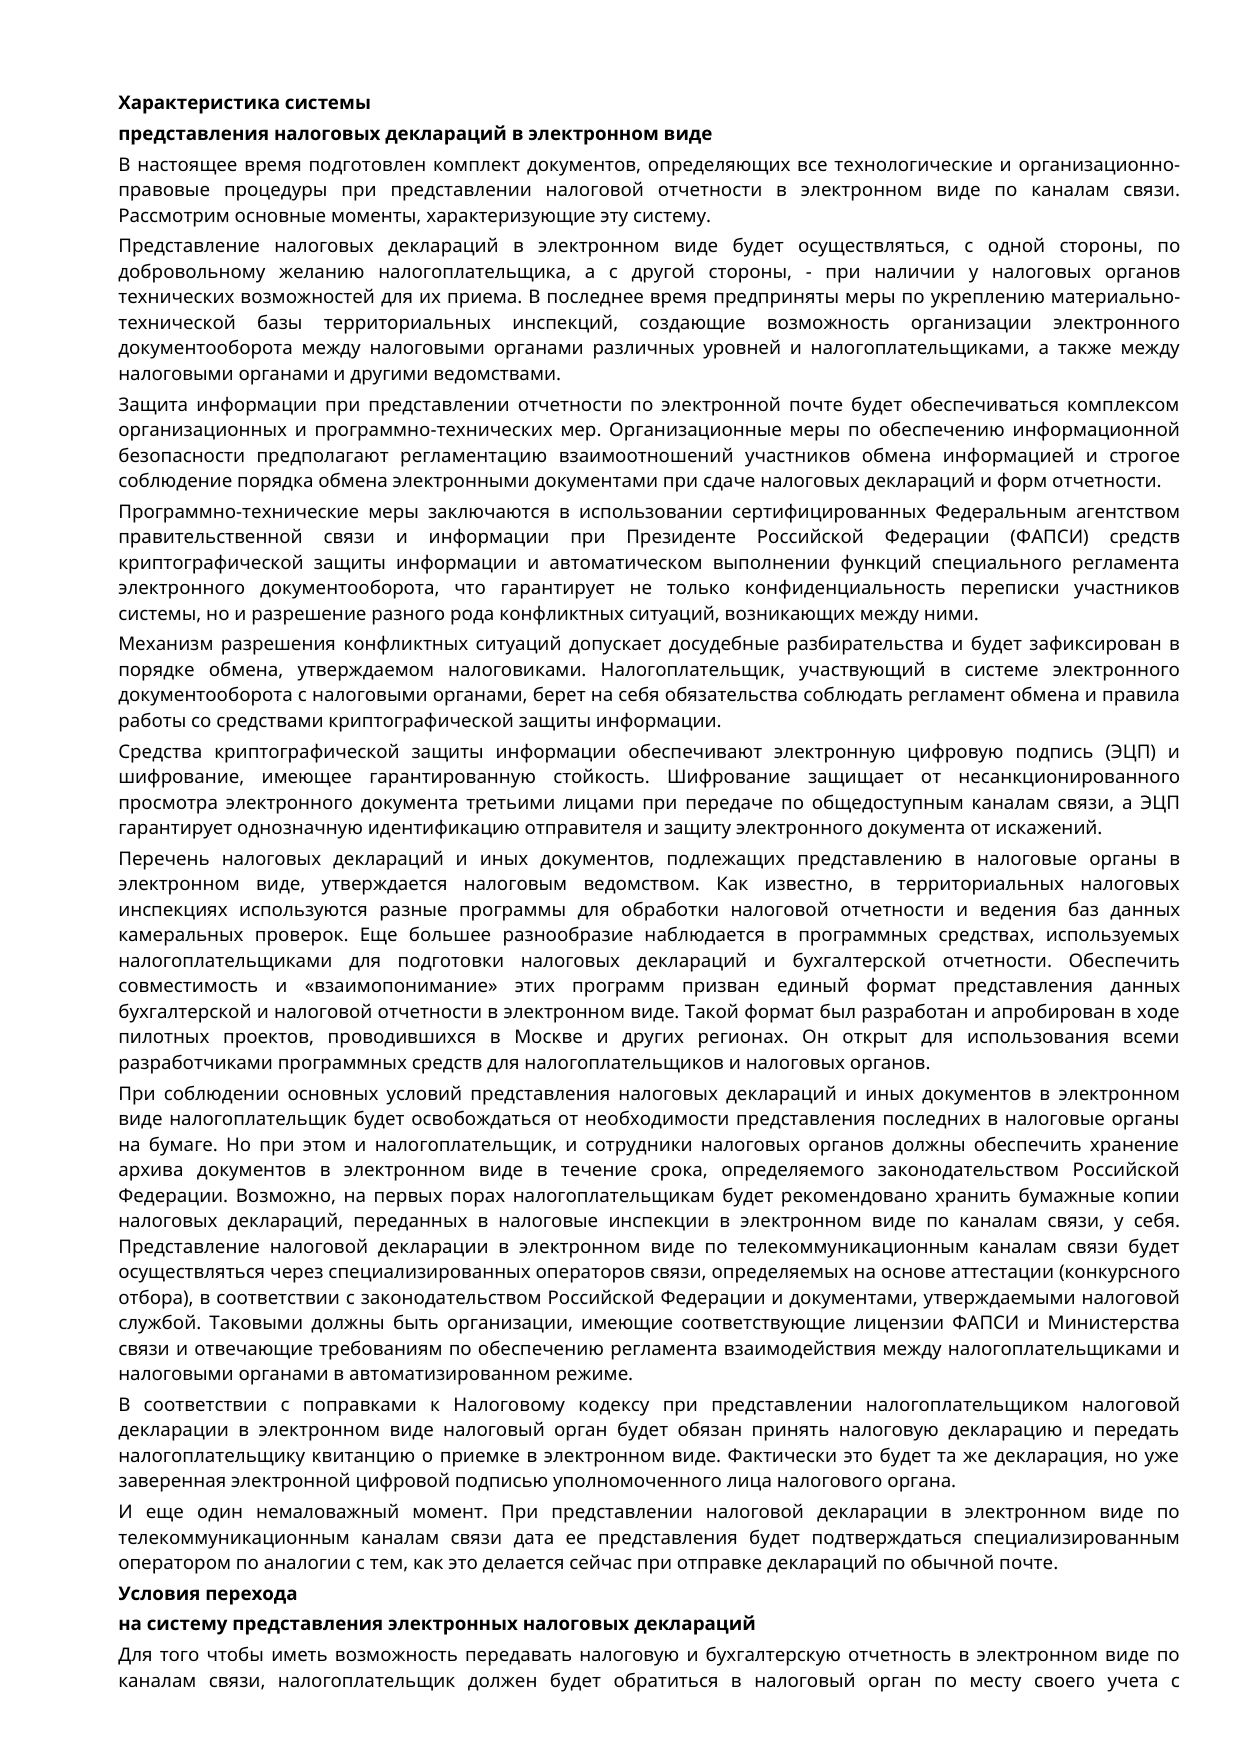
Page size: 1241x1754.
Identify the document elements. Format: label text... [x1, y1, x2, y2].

text В соответствии с поправками к Налоговому кодексу при представлении налогоплательщиком налоговой декларации в электронном виде налоговый орган будет обязан принять налоговую декларацию и передать налогоплательщику квитанцию о приемке в электронном виде. Фактически это будет та же декларация, но уже заверенная электронной цифровой подписью уполномоченного лица налогового органа. [118, 1391, 1181, 1493]
text В настоящее время подготовлен комплект документов, определяющих все технологические и организационно-правовые процедуры при представлении налоговой отчетности в электронном виде по каналам связи. Рассмотрим основные моменты, характеризующие эту систему. [118, 151, 1181, 227]
text Условия перехода [118, 1580, 1181, 1606]
text Характеристика системы [118, 90, 1181, 115]
text При соблюдении основных условий представления налоговых деклараций и иных документов в электронном виде налогоплательщик будет освобождаться от необходимости представления последних в налоговые органы на бумаге. Но при этом и налогоплательщик, и сотрудники налоговых органов должны обеспечить хранение архива документов в электронном виде в течение срока, определяемого законодательством Российской Федерации. Возможно, на первых порах налогоплательщикам будет рекомендовано хранить бумажные копии налоговых деклараций, переданных в налоговые инспекции в электронном виде по каналам связи, у себя. Представление налоговой декларации в электронном виде по телекоммуникационным каналам связи будет осуществляться через специализированных операторов связи, определяемых на основе аттестации (конкурсного отбора), в соответствии с законодательством Российской Федерации и документами, утверждаемыми налоговой службой. Таковыми должны быть организации, имеющие соответствующие лицензии ФАПСИ и Министерства связи и отвечающие требованиям по обеспечению регламента взаимодействия между налогоплательщиками и налоговыми органами в автоматизированном режиме. [118, 1080, 1181, 1386]
text Защита информации при представлении отчетности по электронной почте будет обеспечиваться комплексом организационных и программно-технических мер. Организационные меры по обеспечению информационной безопасности предполагают регламентацию взаимоотношений участников обмена информацией и строгое соблюдение порядка обмена электронными документами при сдаче налоговых деклараций и форм отчетности. [118, 391, 1181, 493]
text Средства криптографической защиты информации обеспечивают электронную цифровую подпись (ЭЦП) и шифрование, имеющее гарантированную стойкость. Шифрование защищает от несанкционированного просмотра электронного документа третьими лицами при передаче по общедоступным каналам связи, а ЭЦП гарантирует однозначную идентификацию отправителя и защиту электронного документа от искажений. [118, 738, 1181, 840]
text Программно-технические меры заключаются в использовании сертифицированных Федеральным агентством правительственной связи и информации при Президенте Российской Федерации (ФАПСИ) средств криптографической защиты информации и автоматическом выполнении функций специального регламента электронного документооборота, что гарантирует не только конфиденциальность переписки участников системы, но и разрешение разного рода конфликтных ситуаций, возникающих между ними. [118, 498, 1181, 626]
text на систему представления электронных налоговых деклараций [118, 1611, 1181, 1636]
text Представление налоговых деклараций в электронном виде будет осуществляться, с одной стороны, по добровольному желанию налогоплательщика, а с другой стороны, - при наличии у налоговых органов технических возможностей для их приема. В последнее время предприняты меры по укреплению материально-технической базы территориальных инспекций, создающие возможность организации электронного документооборота между налоговыми органами различных уровней и налогоплательщиками, а также между налоговыми органами и другими ведомствами. [118, 233, 1181, 386]
text представления налоговых деклараций в электронном виде [118, 120, 1181, 146]
text Механизм разрешения конфликтных ситуаций допускает досудебные разбирательства и будет зафиксирован в порядке обмена, утверждаемом налоговиками. Налогоплательщик, участвующий в системе электронного документооборота с налоговыми органами, берет на себя обязательства соблюдать регламент обмена и правила работы со средствами криптографической защиты информации. [118, 631, 1181, 733]
text Перечень налоговых деклараций и иных документов, подлежащих представлению в налоговые органы в электронном виде, утверждается налоговым ведомством. Как известно, в территориальных налоговых инспекциях используются разные программы для обработки налоговой отчетности и ведения баз данных камеральных проверок. Еще большее разнообразие наблюдается в программных средствах, используемых налогоплательщиками для подготовки налоговых деклараций и бухгалтерской отчетности. Обеспечить совместимость и «взаимопонимание» этих программ призван единый формат представления данных бухгалтерской и налоговой отчетности в электронном виде. Такой формат был разработан и апробирован в ходе пилотных проектов, проводившихся в Москве и других регионах. Он открыт для использования всеми разработчиками программных средств для налогоплательщиков и налоговых органов. [118, 845, 1181, 1075]
text И еще один немаловажный момент. При представлении налоговой декларации в электронном виде по телекоммуникационным каналам связи дата ее представления будет подтверждаться специализированным оператором по аналогии с тем, как это делается сейчас при отправке деклараций по обычной почте. [118, 1498, 1181, 1575]
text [118, 1641, 1181, 1692]
